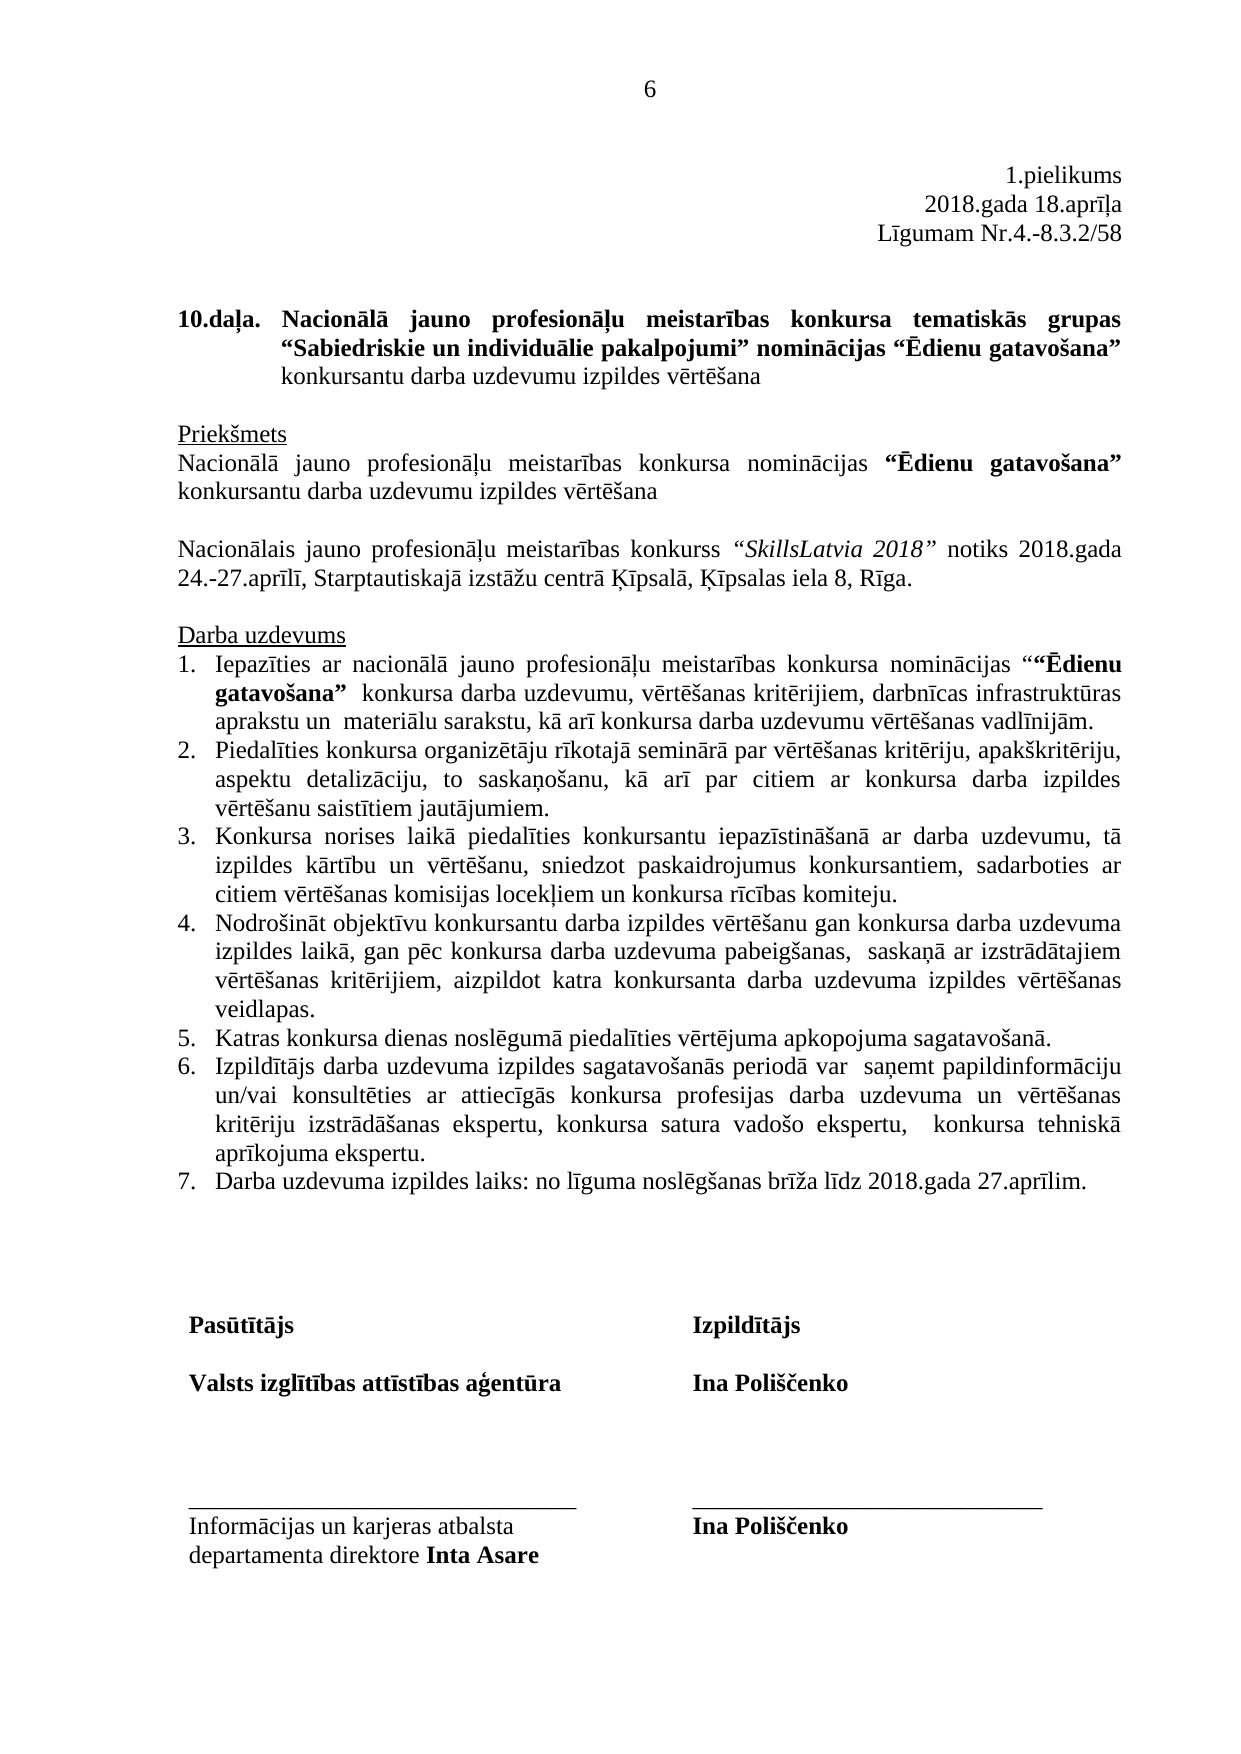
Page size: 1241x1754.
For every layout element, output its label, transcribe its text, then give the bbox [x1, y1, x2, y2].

text 10.daļa. Nacionālā jauno profesionāļu meistarības konkursa tematiskās grupas “Sabiedriskie un individuālie pakalpojumi” nominācijas “Ēdienu gatavošana” konkursantu darba uzdevumu izpildes vērtēšana [177, 304, 1122, 390]
list Nodrošināt objektīvu konkursantu darba izpildes vērtēšanu gan konkursa darba uzdevuma izpildes laikā, gan pēc konkursa darba uzdevuma pabeigšanas, saskaņā ar izstrādātajiem vērtēšanas kritērijiem, aizpildot katra konkursanta darba uzdevuma izpildes vērtēšanas veidlapas. [177, 908, 1122, 1023]
text Priekšmets [177, 419, 1122, 448]
list Konkursa norises laikā piedalīties konkursantu iepazīstināšanā ar darba uzdevumu, tā izpildes kārtību un vērtēšanu, sniedzot paskaidrojumus konkursantiem, sadarboties ar citiem vērtēšanas komisijas locekļiem un konkursa rīcības komiteju. [177, 821, 1122, 908]
text Nacionālā jauno profesionāļu meistarības konkursa nominācijas “Ēdienu gatavošana” konkursantu darba uzdevumu izpildes vērtēšana [177, 448, 1122, 505]
list Piedalīties konkursa organizētāju rīkotajā seminārā par vērtēšanas kritēriju, apakškritēriju, aspektu detalizāciju, to saskaņošanu, kā arī par citiem ar konkursa darba izpildes vērtēšanu saistītiem jautājumiem. [177, 735, 1122, 821]
text Līgumam Nr.4.-8.3.2/58 [177, 218, 1122, 246]
text 2018.gada 18.aprīļa [177, 189, 1122, 218]
list Izpildītājs darba uzdevuma izpildes sagatavošanās periodā var saņemt papildinformāciju un/vai konsultēties ar attiecīgās konkursa profesijas darba uzdevuma un vērtēšanas kritēriju izstrādāšanas ekspertu, konkursa satura vadošo ekspertu, konkursa tehniskā aprīkojuma ekspertu. [177, 1051, 1122, 1166]
table_header Izpildītājs Ina Poliščenko ____________________________ Ina Poliščenko [681, 1310, 1177, 1569]
list Katras konkursa dienas noslēgumā piedalīties vērtējuma apkopojuma sagatavošanā. [177, 1023, 1122, 1051]
text Darba uzdevums [177, 620, 1122, 649]
text 1.pielikums [177, 160, 1122, 189]
list Darba uzdevuma izpildes laiks: no līguma noslēgšanas brīža līdz 2018.gada 27.aprīlim. [177, 1166, 1122, 1195]
list Iepazīties ar nacionālā jauno profesionāļu meistarības konkursa nominācijas ““Ēdienu gatavošana” konkursa darba uzdevumu, vērtēšanas kritērijiem, darbnīcas infrastruktūras aprakstu un materiālu sarakstu, kā arī konkursa darba uzdevumu vērtēšanas vadlīnijām. [177, 649, 1122, 735]
text Nacionālais jauno profesionāļu meistarības konkurss “SkillsLatvia 2018” notiks 2018.gada 24.-27.aprīlī, Starptautiskajā izstāžu centrā Ķīpsalā, Ķīpsalas iela 8, Rīga. [177, 534, 1122, 591]
table_header Pasūtītājs Valsts izglītības attīstības aģentūra _______________________________ Informācijas un karjeras atbalsta departamenta direktore Inta Asare [177, 1310, 681, 1569]
